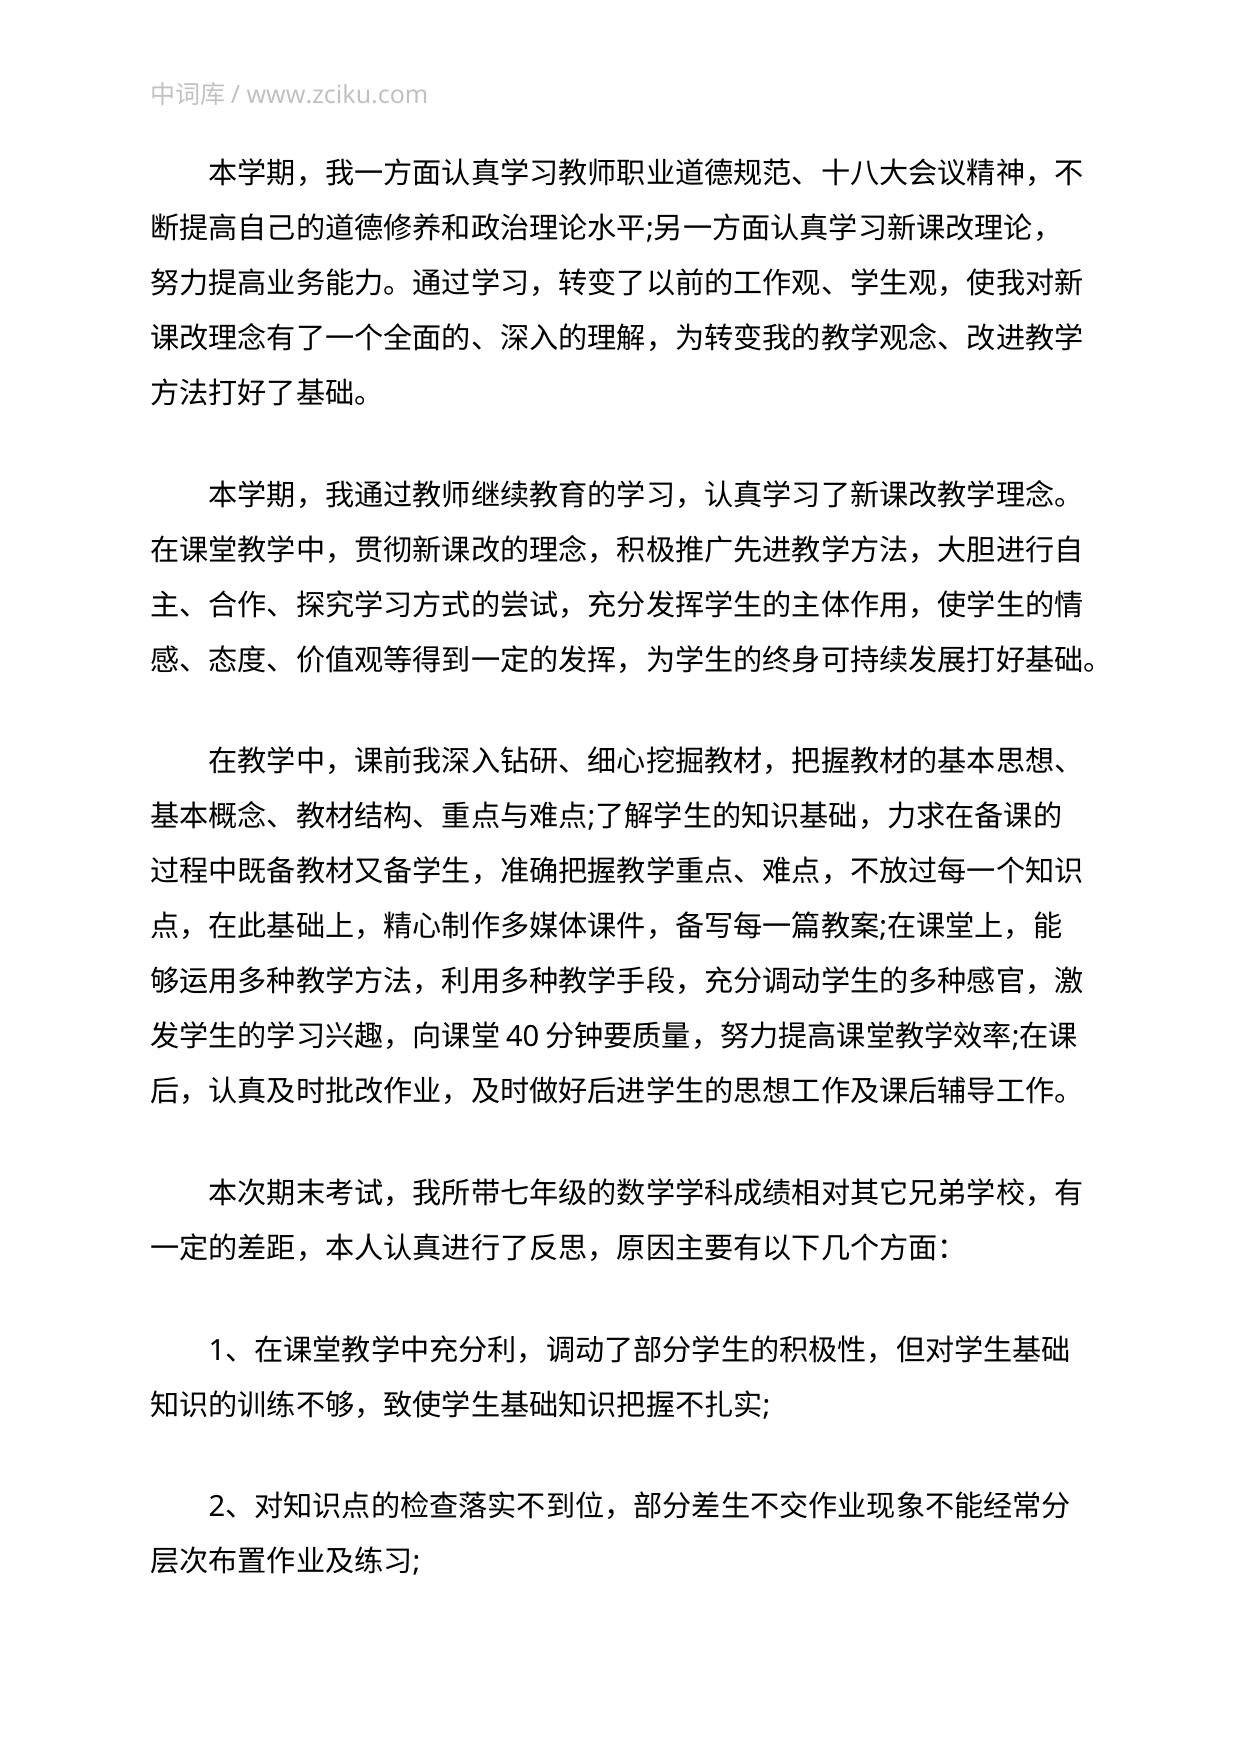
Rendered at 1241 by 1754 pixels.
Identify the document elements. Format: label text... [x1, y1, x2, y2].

text 2、对知识点的检查落实不到位，部分差生不交作业现象不能经常分层次布置作业及练习; [150, 1483, 1090, 1580]
text 1、在课堂教学中充分利，调动了部分学生的积极性，但对学生基础知识的训练不够，致使学生基础知识把握不扎实; [150, 1326, 1090, 1423]
text 本次期末考试，我所带七年级的数学学科成绩相对其它兄弟学校，有一定的差距，本人认真进行了反思，原因主要有以下几个方面： [150, 1169, 1090, 1267]
text 在教学中，课前我深入钻研、细心挖掘教材，把握教材的基本思想、基本概念、教材结构、重点与难点;了解学生的知识基础，力求在备课的过程中既备教材又备学生，准确把握教学重点、难点，不放过每一个知识点，在此基础上，精心制作多媒体课件，备写每一篇教案;在课堂上，能够运用多种教学方法，利用多种教学手段，充分调动学生的多种感官，激发学生的学习兴趣，向课堂40分钟要质量，努力提高课堂教学效率;在课后，认真及时批改作业，及时做好后进学生的思想工作及课后辅导工作。 [150, 738, 1090, 1110]
text 本学期，我一方面认真学习教师职业道德规范、十八大会议精神，不断提高自己的道德修养和政治理论水平;另一方面认真学习新课改理论，努力提高业务能力。通过学习，转变了以前的工作观、学生观，使我对新课改理念有了一个全面的、深入的理解，为转变我的教学观念、改进教学方法打好了基础。 [150, 150, 1090, 412]
text 本学期，我通过教师继续教育的学习，认真学习了新课改教学理念。在课堂教学中，贯彻新课改的理念，积极推广先进教学方法，大胆进行自主、合作、探究学习方式的尝试，充分发挥学生的主体作用，使学生的情感、态度、价值观等得到一定的发挥，为学生的终身可持续发展打好基础。 [150, 471, 1090, 678]
